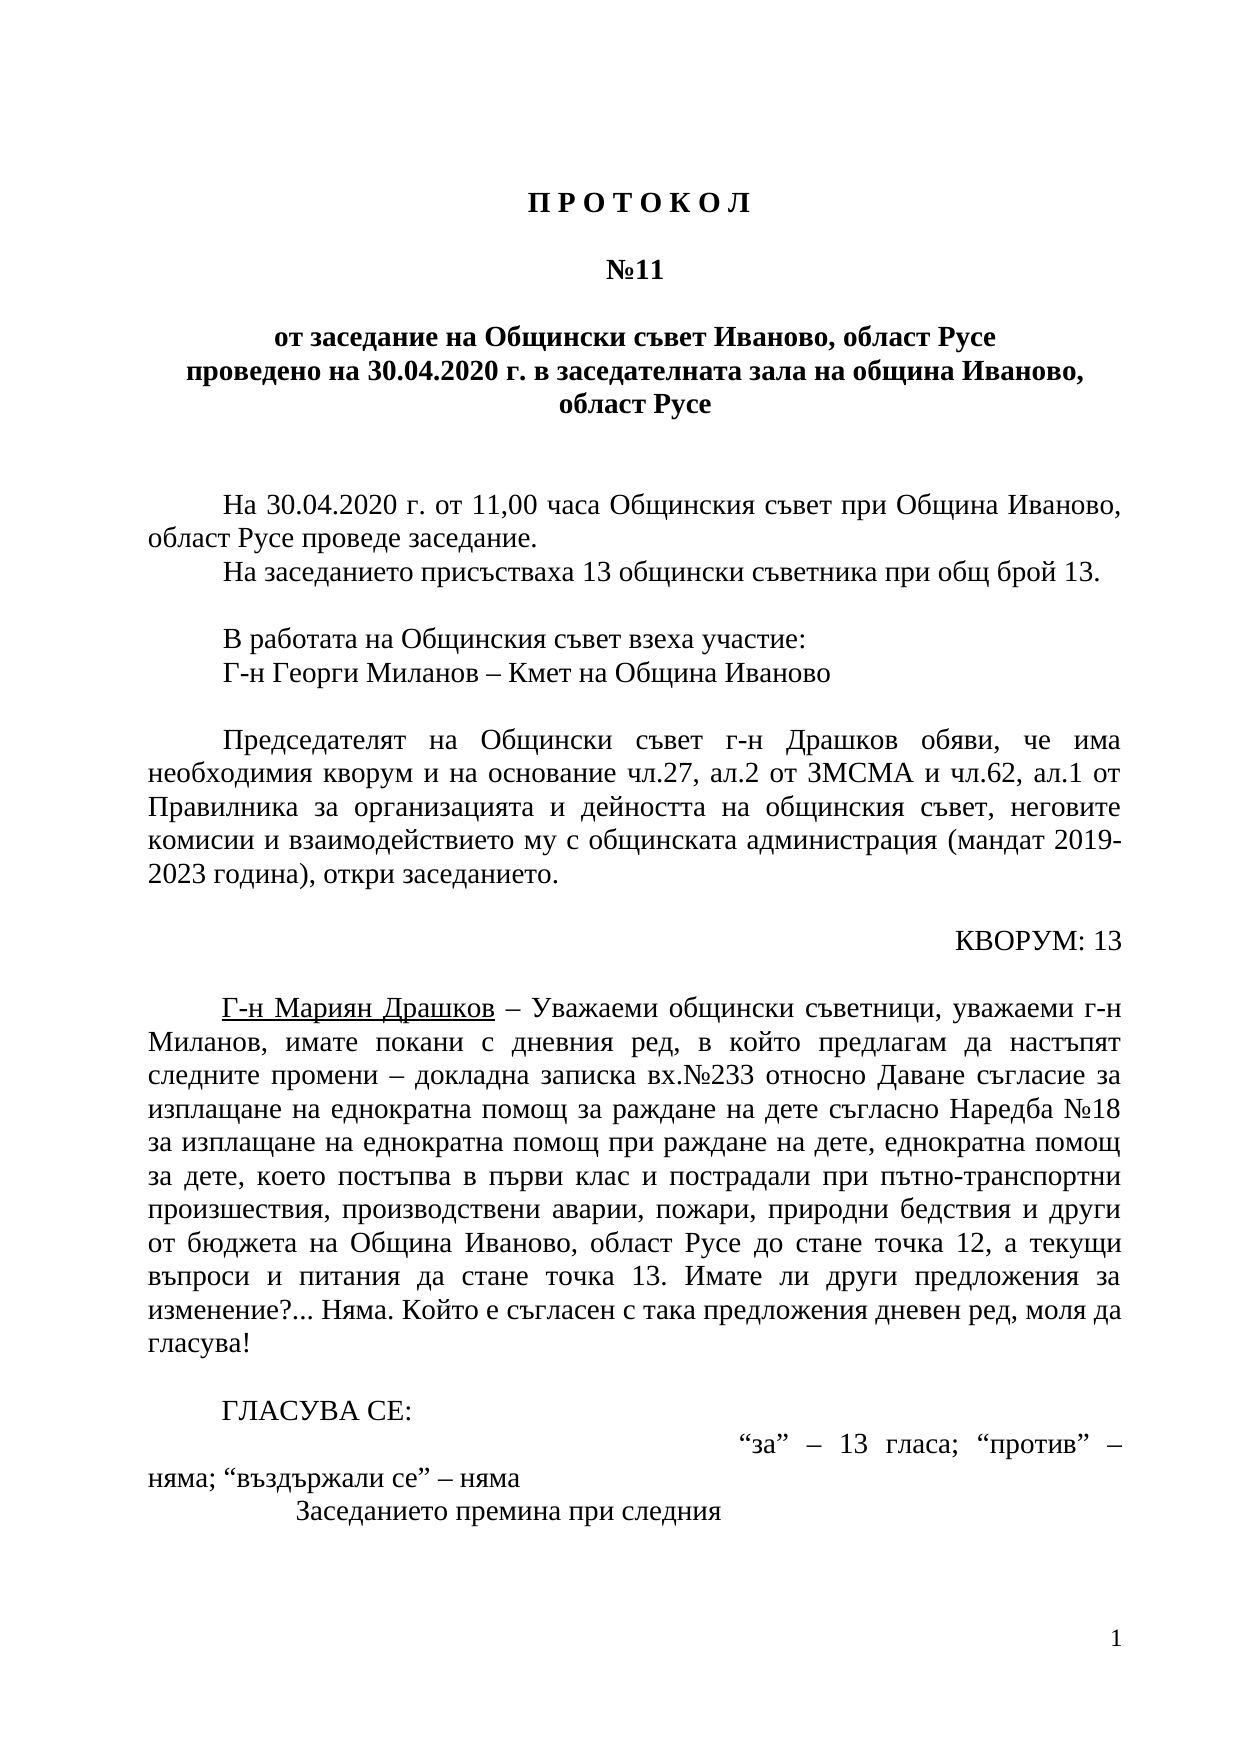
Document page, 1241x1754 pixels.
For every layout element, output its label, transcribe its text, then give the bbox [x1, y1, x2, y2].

text Г-н Мариян Драшков – Уважаеми общински съветници, уважаеми г-н Миланов, имате покани с дневния ред, в който предлагам да настъпят следните промени – докладна записка вх.№233 относно Даване съгласие за изплащане на еднократна помощ за раждане на дете съгласно Наредба №18 за изплащане на еднократна помощ при раждане на дете, еднократна помощ за дете, което постъпва в първи клас и пострадали при пътно-транспортни произшествия, производствени аварии, пожари, природни бедствия и други от бюджета на Община Иваново, област Русе до стане точка 12, а текущи въпроси и питания да стане точка 13. Имате ли други предложения за изменение?... Няма. Който е съгласен с така предложения дневен ред, моля да гласува! [148, 990, 1122, 1359]
text проведено на 30.04.2020 г. в заседателната зала на община Иваново, област Русе [148, 353, 1122, 420]
text В работата на Общинския съвет взеха участие: [148, 621, 1122, 655]
text На заседанието присъстваха 13 общински съветника при общ брой 13. [148, 554, 1122, 588]
text П Р О Т О К О Л [148, 185, 1122, 219]
text от заседание на Общински съвет Иваново, област Русе [148, 319, 1122, 353]
text ГЛАСУВА СЕ: [148, 1393, 1122, 1426]
text На 30.04.2020 г. от 11,00 часа Общинския съвет при Община Иваново, област Русе проведе заседание. [148, 487, 1122, 554]
text №11 [148, 252, 1122, 286]
text Заседанието премина при следния [148, 1493, 1122, 1527]
text КВОРУМ: 13 [148, 923, 1122, 957]
text Председателят на Общински съвет г-н Драшков обяви, че има необходимия кворум и на основание чл.27, ал.2 от ЗМСМА и чл.62, ал.1 от Правилника за организацията и дейността на общинския съвет, неговите комисии и взаимодействието му с общинската администрация (мандат 2019-2023 година), откри заседанието. [148, 722, 1122, 889]
text “за” – 13 гласа; “против” – няма; “въздържали се” – няма [148, 1426, 1122, 1493]
text Г-н Георги Миланов – Кмет на Община Иваново [148, 655, 1122, 688]
